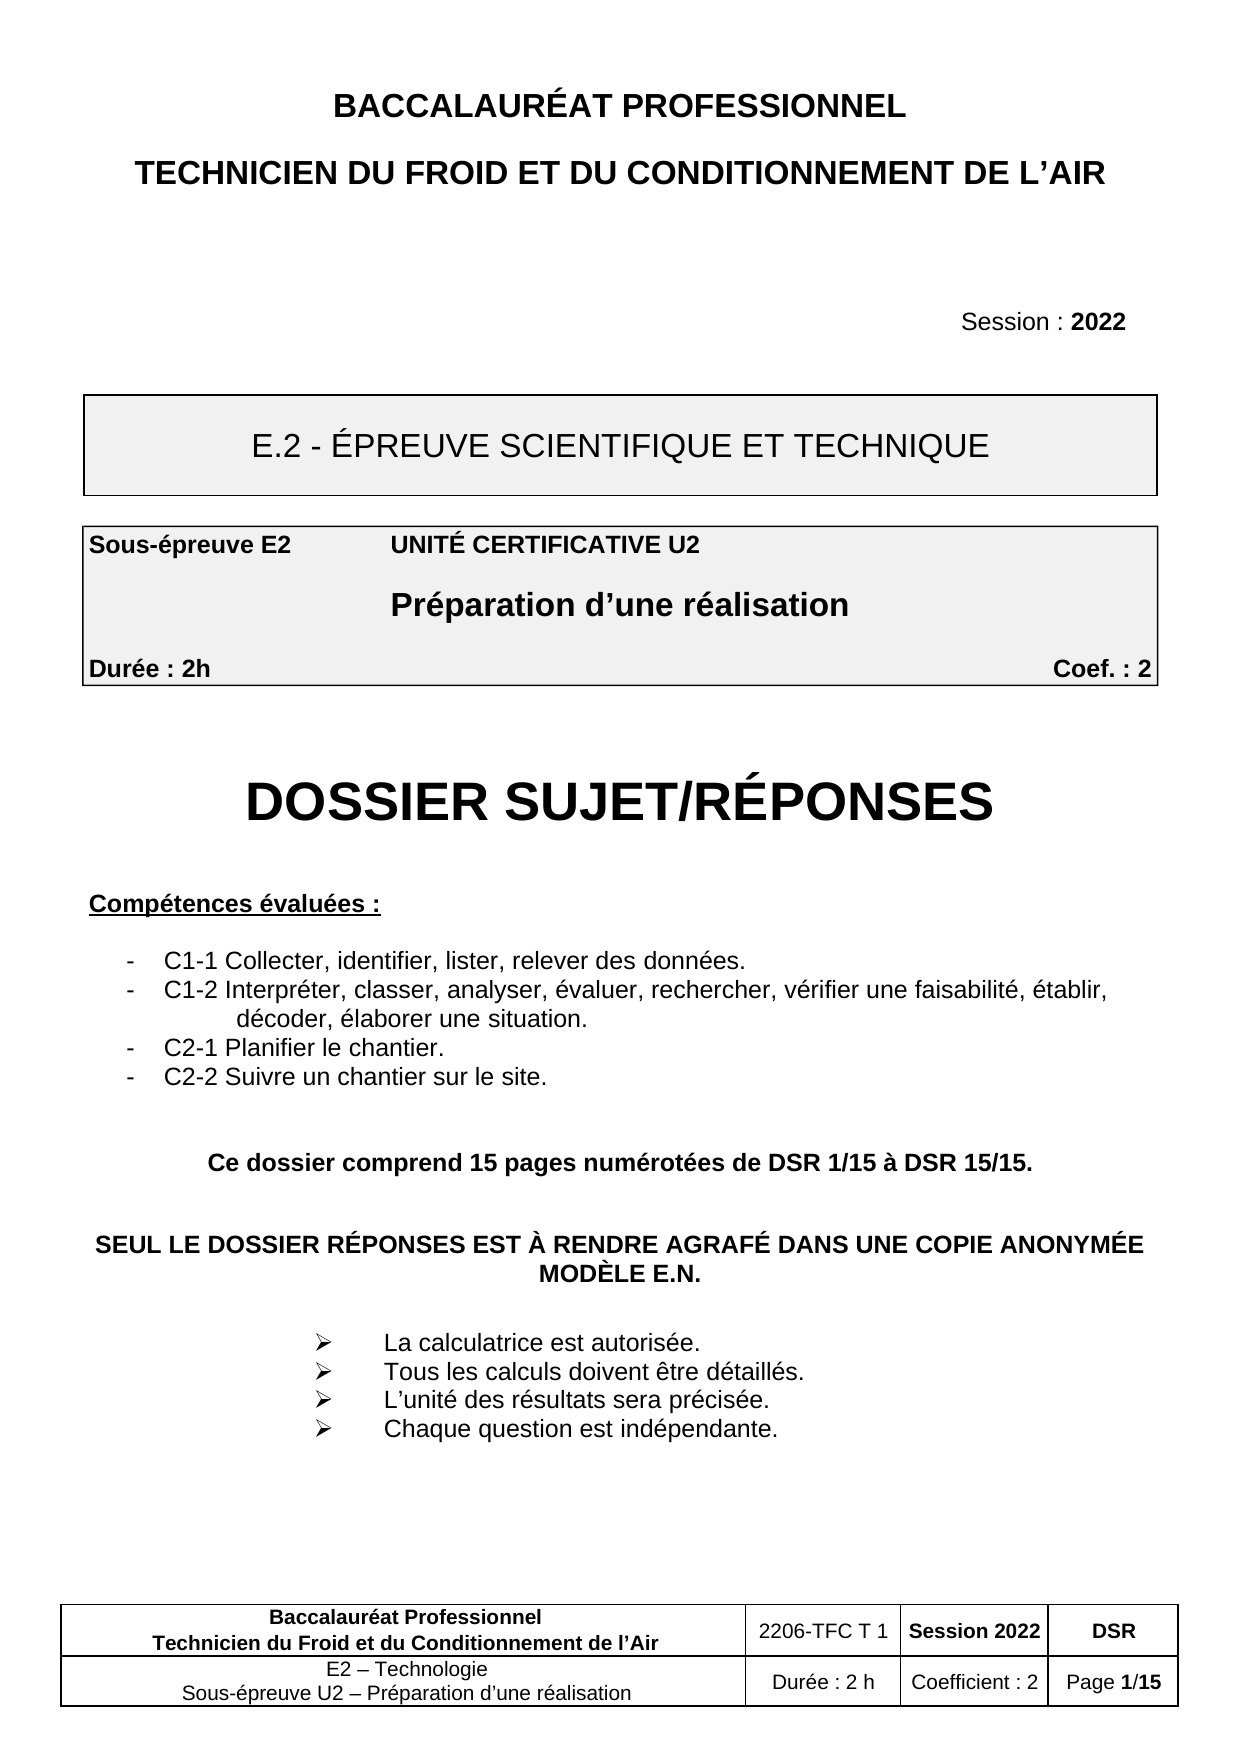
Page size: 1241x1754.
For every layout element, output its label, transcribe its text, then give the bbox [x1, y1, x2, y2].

text BACCALAURÉAT PROFESSIONNEL TECHNICIEN DU FROID ET DU CONDITIONNEMENT DE L’AIR [134, 86, 1108, 192]
list L’unité des résultats sera précisée. [314, 1386, 1192, 1414]
list C1-1 Collecter, identifier, lister, relever des données. [126, 946, 1192, 975]
list C2-2 Suivre un chantier sur le site. [126, 1061, 1192, 1090]
subtitle Ce dossier comprend 15 pages numérotées de DSR 1/15 à DSR 15/15. [95, 1148, 1146, 1177]
list La calculatrice est autorisée. [314, 1328, 1192, 1357]
title DOSSIER SUJET/RÉPONSES [95, 769, 1146, 832]
list C1-2 Interpréter, classer, analyser, évaluer, rechercher, vérifier une faisabilité, établir, décoder, élaborer une situation. [126, 975, 1120, 1033]
text SEUL LE DOSSIER RÉPONSES EST À RENDRE AGRAFÉ DANS UNE COPIE ANONYMÉE MODÈLE E.N. [95, 1230, 1145, 1288]
subtitle Compétences évaluées : [89, 889, 1192, 918]
list Chaque question est indépendante. [314, 1414, 1192, 1443]
text Session : 2022 [50, 307, 1126, 336]
list C2-1 Planifier le chantier. [126, 1033, 1192, 1061]
list Tous les calculs doivent être détaillés. [314, 1357, 1192, 1386]
